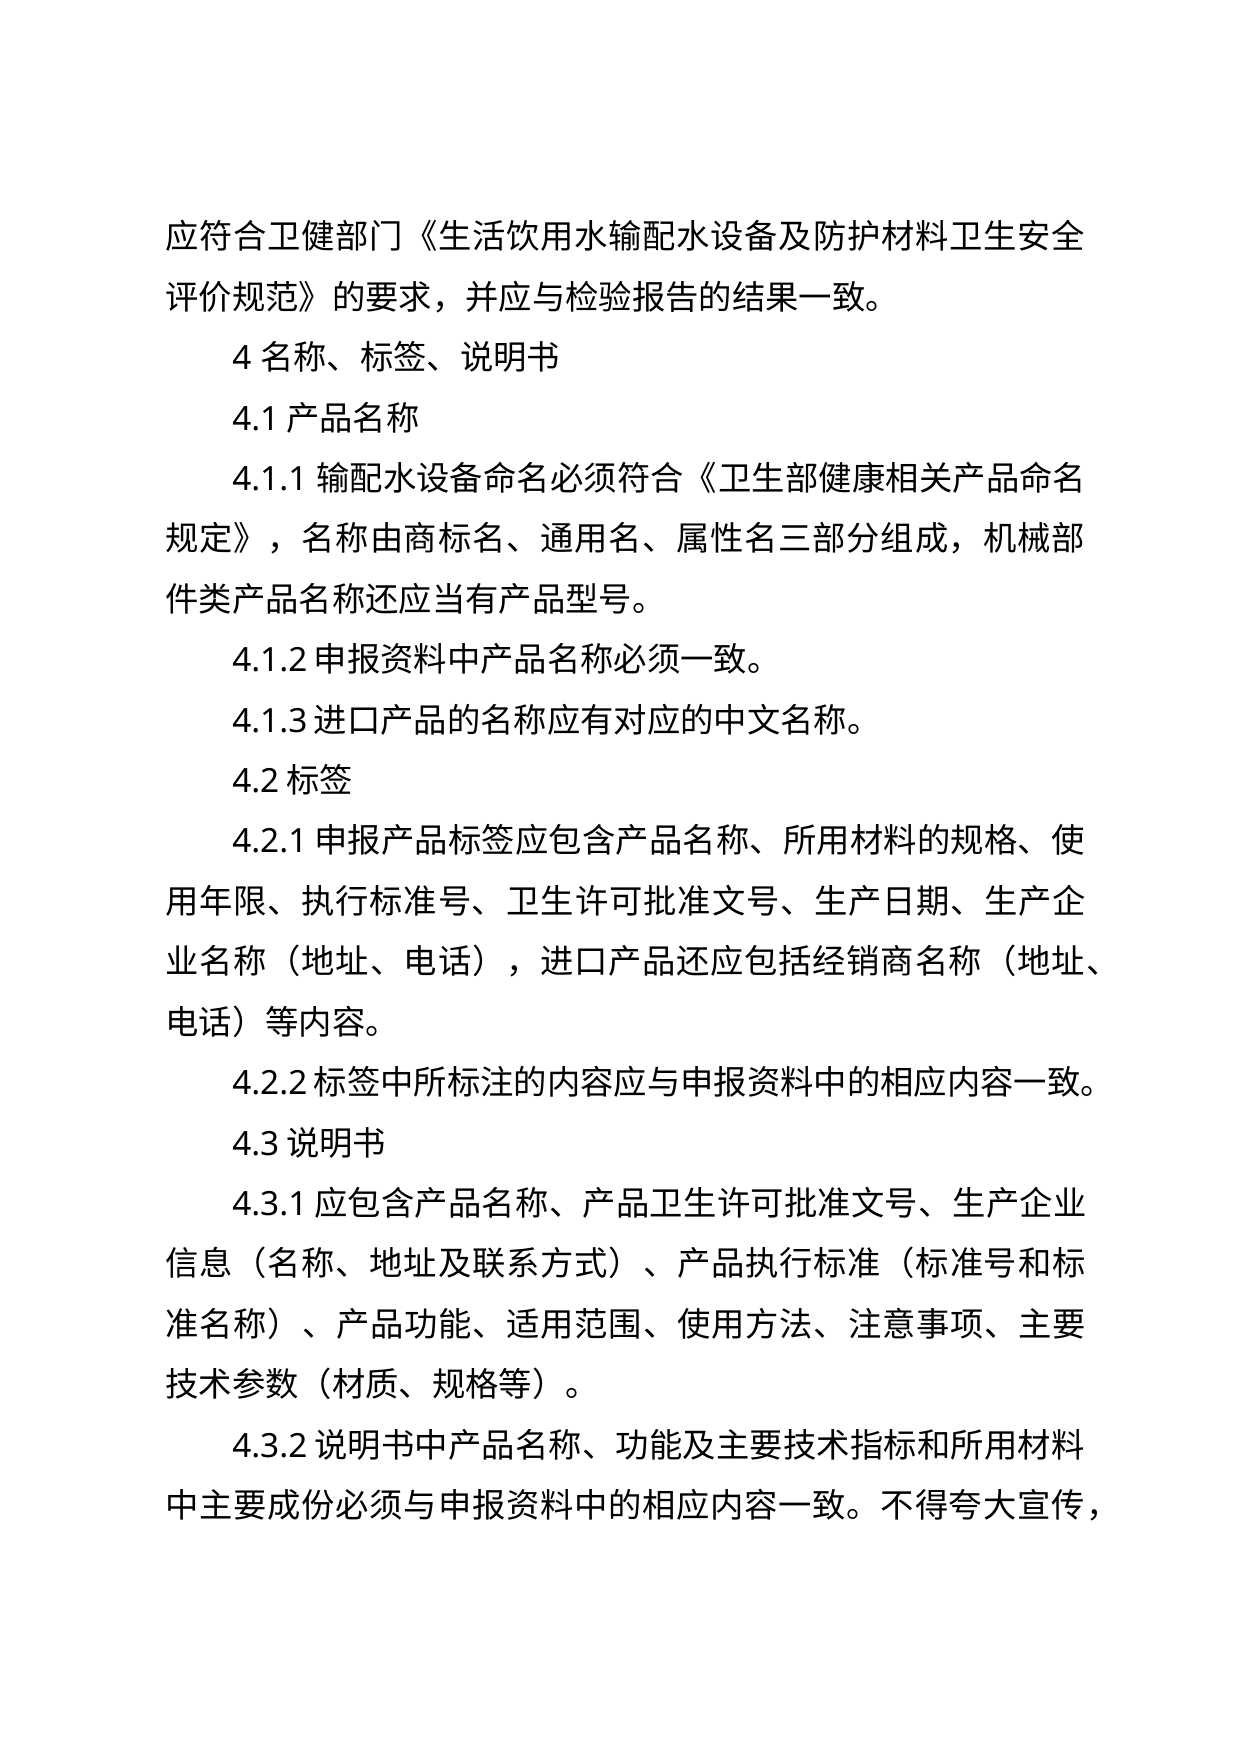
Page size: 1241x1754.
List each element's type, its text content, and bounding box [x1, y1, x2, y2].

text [165, 1409, 1087, 1529]
text 4.2标签 [165, 744, 1087, 804]
text 4.1.3进口产品的名称应有对应的中文名称。 [165, 684, 1087, 744]
text 4.3.1应包含产品名称、产品卫生许可批准文号、生产企业信息（名称、地址及联系方式）、产品执行标准（标准号和标准名称）、产品功能、适用范围、使用方法、注意事项、主要技术参数（材质、规格等）。 [165, 1167, 1087, 1409]
text 4.1产品名称 [165, 382, 1087, 442]
text 4.2.2标签中所标注的内容应与申报资料中的相应内容一致。 [165, 1046, 1087, 1107]
text 4.2.1申报产品标签应包含产品名称、所用材料的规格、使用年限、执行标准号、卫生许可批准文号、生产日期、生产企业名称（地址、电话），进口产品还应包括经销商名称（地址、电话）等内容。 [165, 804, 1087, 1046]
text 4.3说明书 [165, 1107, 1087, 1167]
text 4.1.2申报资料中产品名称必须一致。 [165, 623, 1087, 684]
text 4.1.1 输配水设备命名必须符合《卫生部健康相关产品命名规定》，名称由商标名、通用名、属性名三部分组成，机械部件类产品名称还应当有产品型号。 [165, 442, 1087, 623]
text 应符合卫健部门《生活饮用水输配水设备及防护材料卫生安全评价规范》的要求，并应与检验报告的结果一致。 [165, 200, 1087, 321]
text 4 名称、标签、说明书 [165, 321, 1087, 382]
